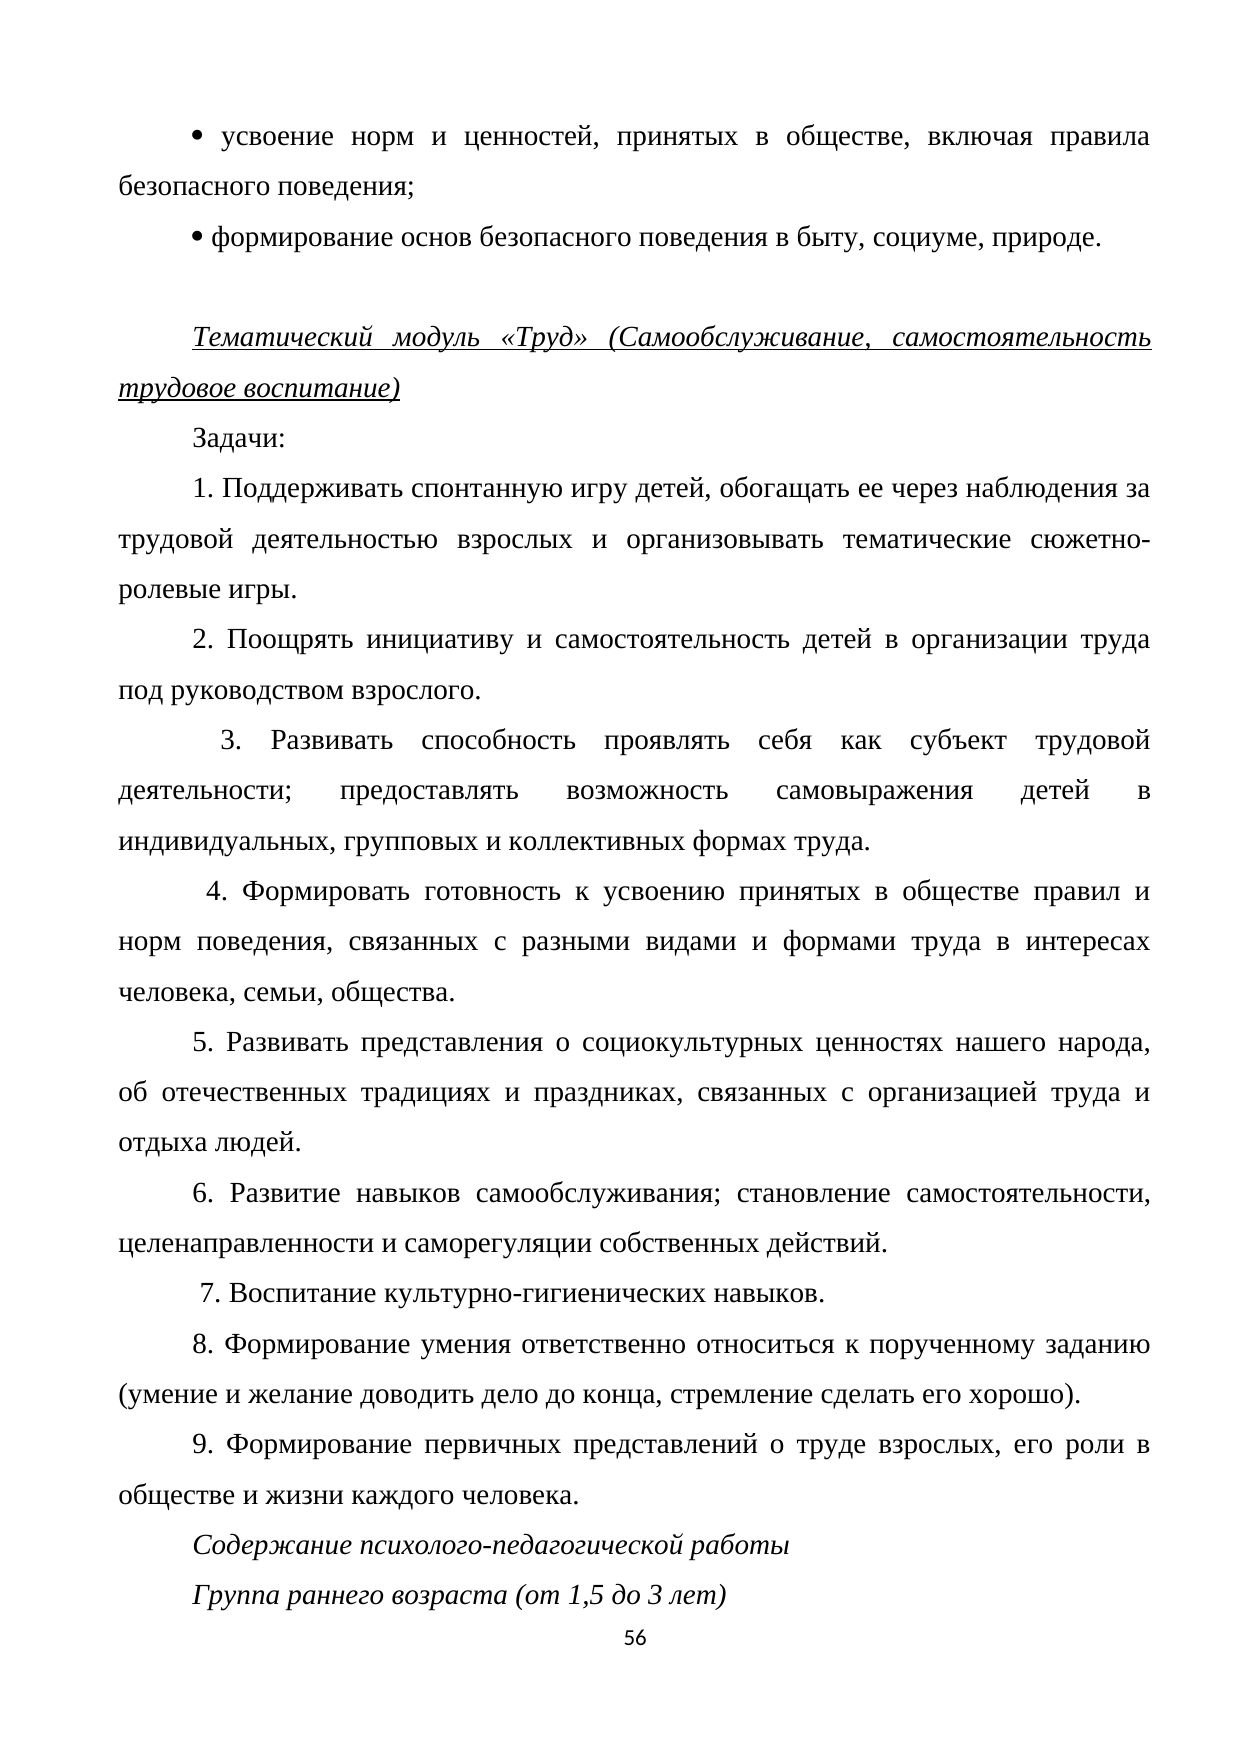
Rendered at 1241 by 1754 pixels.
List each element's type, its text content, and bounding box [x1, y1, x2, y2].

text усвоение норм и ценностей, принятых в обществе, включая правила безопасного поведения; [118, 118, 1152, 202]
text 7. Воспитание культурно-гигиенических навыков. [118, 1276, 1152, 1309]
text 8. Формирование умения ответственно относиться к порученному заданию (умение и желание доводить дело до конца, стремление сделать его хорошо). [118, 1326, 1152, 1410]
text 1. Поддерживать спонтанную игру детей, обогащать ее через наблюдения за трудовой деятельностью взрослых и организовывать тематические сюжетно-ролевые игры. [118, 471, 1152, 605]
text Тематический модуль «Труд» (Самообслуживание, самостоятельность трудовое воспитание) [118, 319, 1152, 403]
text Группа раннего возраста (от 1,5 до 3 лет) [118, 1577, 1152, 1611]
text 6. Развитие навыков самообслуживания; становление самостоятельности, целенаправленности и саморегуляции собственных действий. [118, 1175, 1152, 1259]
text Содержание психолого-педагогической работы [118, 1527, 1152, 1561]
text 2. Поощрять инициативу и самостоятельность детей в организации труда под руководством взрослого. [118, 621, 1152, 705]
text формирование основ безопасного поведения в быту, социуме, природе. [118, 219, 1152, 252]
text 3. Развивать способность проявлять себя как субъект трудовой деятельности; предоставлять возможность самовыражения детей в индивидуальных, групповых и коллективных формах труда. [118, 722, 1152, 856]
text 4. Формировать готовность к усвоению принятых в обществе правил и норм поведения, связанных с разными видами и формами труда в интересах человека, семьи, общества. [118, 873, 1152, 1007]
text 9. Формирование первичных представлений о труде взрослых, его роли в обществе и жизни каждого человека. [118, 1426, 1152, 1510]
text Задачи: [118, 420, 1152, 454]
text 5. Развивать представления о социокультурных ценностях нашего народа, об отечественных традициях и праздниках, связанных с организацией труда и отдыха людей. [118, 1024, 1152, 1158]
